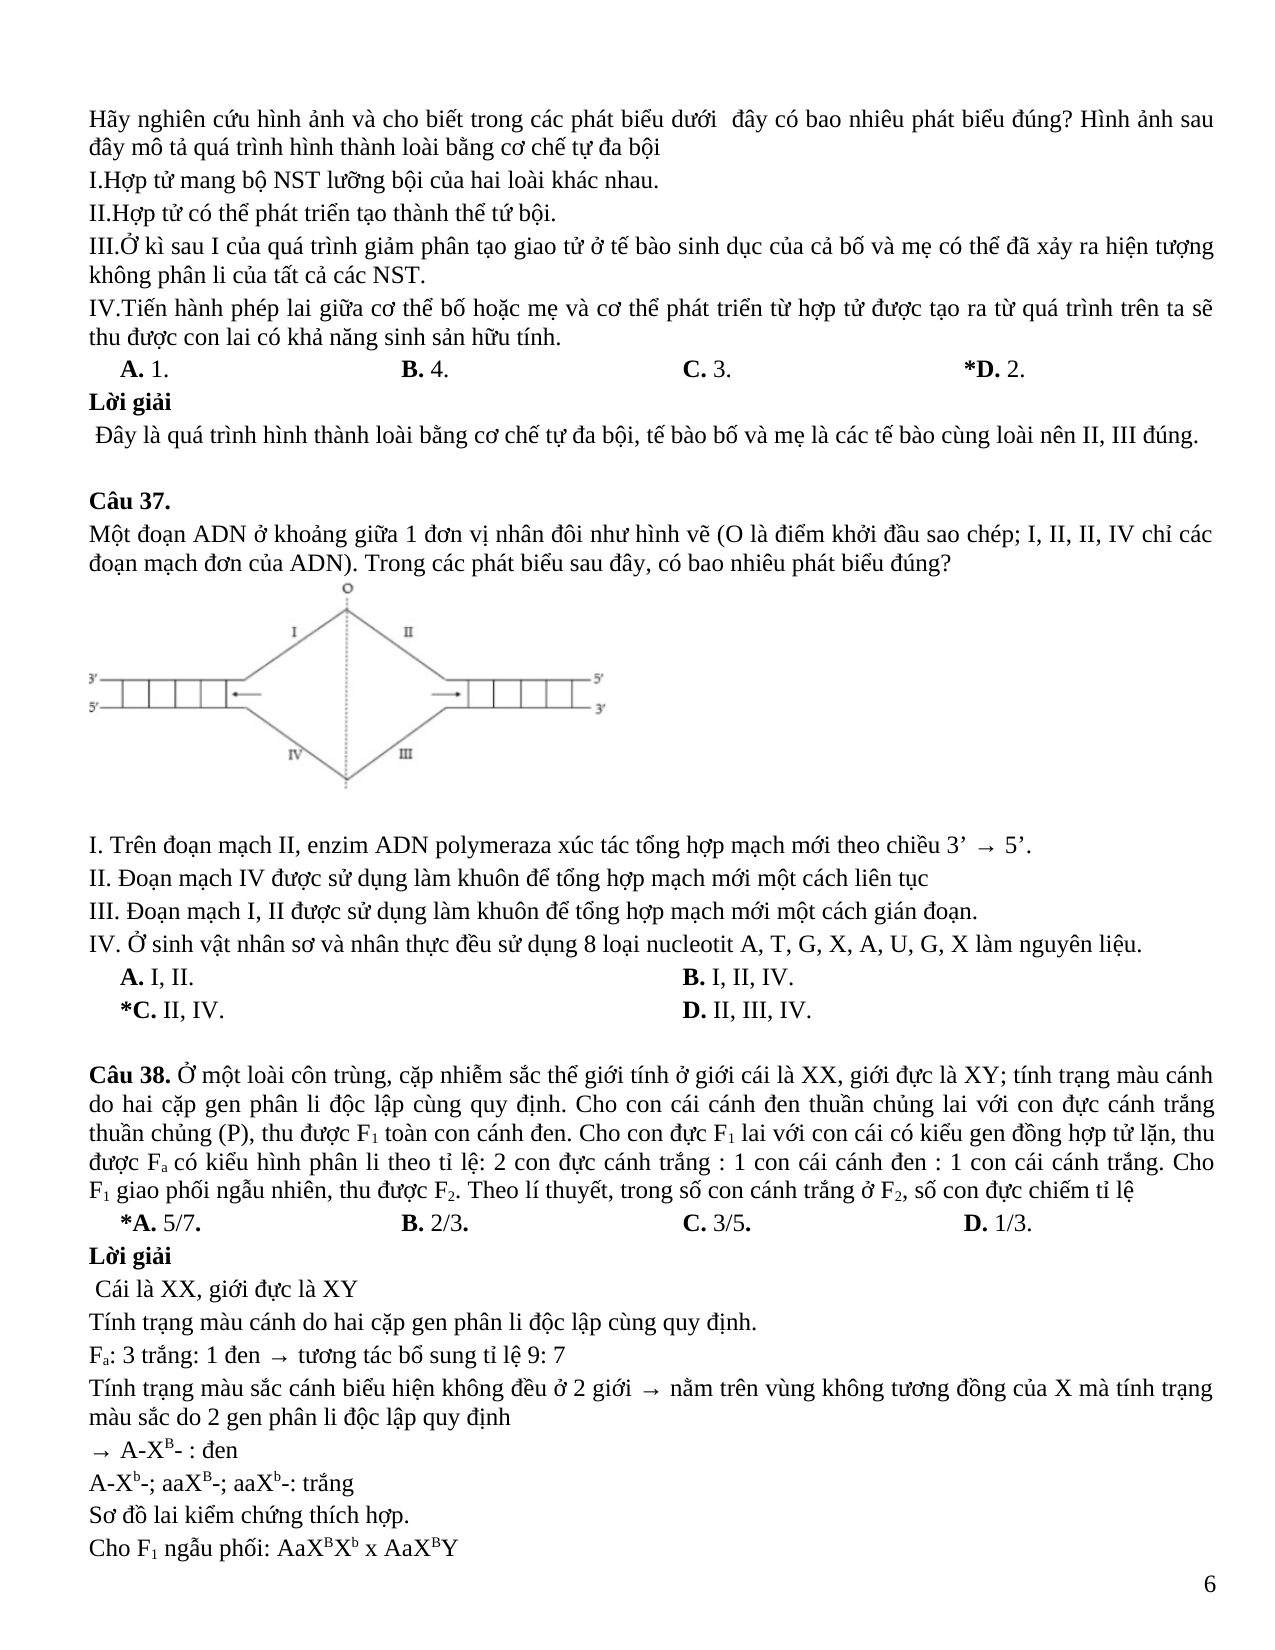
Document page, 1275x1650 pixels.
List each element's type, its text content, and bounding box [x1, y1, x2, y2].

text Lời giải [89, 1241, 1216, 1270]
text Tính trạng màu cánh do hai cặp gen phân li độc lập cùng quy định. [89, 1307, 1216, 1336]
text Đây là quá trình hình thành loài bằng cơ chế tự đa bội, tế bào bố và mẹ là các tế bào cùng loài nên II, III đúng. [89, 420, 1216, 449]
text → A-XB- : đen [89, 1435, 1216, 1463]
text Cái là XX, giới đực là XY [89, 1274, 1216, 1303]
text III.Ở kì sau I của quá trình giảm phân tạo giao tử ở tế bào sinh dục của cả bố và mẹ có thể đã xảy ra hiện tượng không phân li của tất cả các NST. [89, 231, 1216, 289]
text *A. 5/7. B. 2/3. C. 3/5. D. 1/3. [89, 1208, 1216, 1237]
text A-Xb-; aaXB-; aaXb-: trắng [89, 1468, 1216, 1496]
text Một đoạn ADN ở khoảng giữa 1 đơn vị nhân đôi như hình vẽ (O là điểm khởi đầu sao chép; I, II, II, IV chỉ các đoạn mạch đơn của ADN). Trong các phát biểu sau đây, có bao nhiêu phát biểu đúng? [89, 519, 1216, 577]
text Tính trạng màu sắc cánh biểu hiện không đều ở 2 giới → nằm trên vùng không tương đồng của X mà tính trạng màu sắc do 2 gen phân li độc lập quy định [89, 1373, 1216, 1431]
text Hãy nghiên cứu hình ảnh và cho biết trong các phát biểu dưới đây có bao nhiêu phát biểu đúng? Hình ảnh sau đây mô tả quá trình hình thành loài bằng cơ chế tự đa bội [89, 104, 1216, 161]
text III. Đoạn mạch I, II được sử dụng làm khuôn để tổng hợp mạch mới một cách gián đoạn. [89, 896, 1216, 925]
text I. Trên đoạn mạch II, enzim ADN polymeraza xúc tác tổng hợp mạch mới theo chiều 3’ → 5’. [89, 830, 1216, 859]
text Fa: 3 trắng: 1 đen → tương tác bổ sung tỉ lệ 9: 7 [89, 1340, 1216, 1369]
text IV. Ở sinh vật nhân sơ và nhân thực đều sử dụng 8 loại nucleotit A, T, G, X, A, U, G, X làm nguyên liệu. [89, 929, 1216, 958]
picture [88, 580, 610, 794]
text A. I, II. B. I, II, IV. [89, 962, 1216, 991]
text I.Hợp tử mang bộ NST lưỡng bội của hai loài khác nhau. [89, 165, 1216, 194]
text Lời giải [89, 387, 1216, 416]
text Câu 37. [89, 486, 1216, 515]
text Câu 38. Ở một loài côn trùng, cặp nhiễm sắc thể giới tính ở giới cái là XX, giới đực là XY; tính trạng màu cánh do hai cặp gen phân li độc lập cùng quy định. Cho con cái cánh đen thuần chủng lai với con đực cánh trắng thuần chủng (P), thu được F1 toàn con cánh đen. Cho con đực F1 lai với con cái có kiểu gen đồng hợp tử lặn, thu được Fa có kiểu hình phân li theo tỉ lệ: 2 con đực cánh trắng : 1 con cái cánh đen : 1 con cái cánh trắng. Cho F1 giao phối ngẫu nhiên, thu được F2. Theo lí thuyết, trong số con cánh trắng ở F2, số con đực chiếm tỉ lệ [89, 1061, 1216, 1204]
text A. 1. B. 4. C. 3. *D. 2. [89, 354, 1216, 383]
text Cho F1 ngẫu phối: AaXBXb x AaXBY [89, 1533, 1216, 1562]
text IV.Tiến hành phép lai giữa cơ thể bố hoặc mẹ và cơ thể phát triển từ hợp tử được tạo ra từ quá trình trên ta sẽ thu được con lai có khả năng sinh sản hữu tính. [89, 293, 1216, 350]
text II.Hợp tử có thể phát triển tạo thành thể tứ bội. [89, 198, 1216, 227]
text II. Đoạn mạch IV được sử dụng làm khuôn để tổng hợp mạch mới một cách liên tục [89, 863, 1216, 892]
text Sơ đồ lai kiểm chứng thích hợp. [89, 1501, 1216, 1529]
text *C. II, IV. D. II, III, IV. [89, 995, 1216, 1023]
